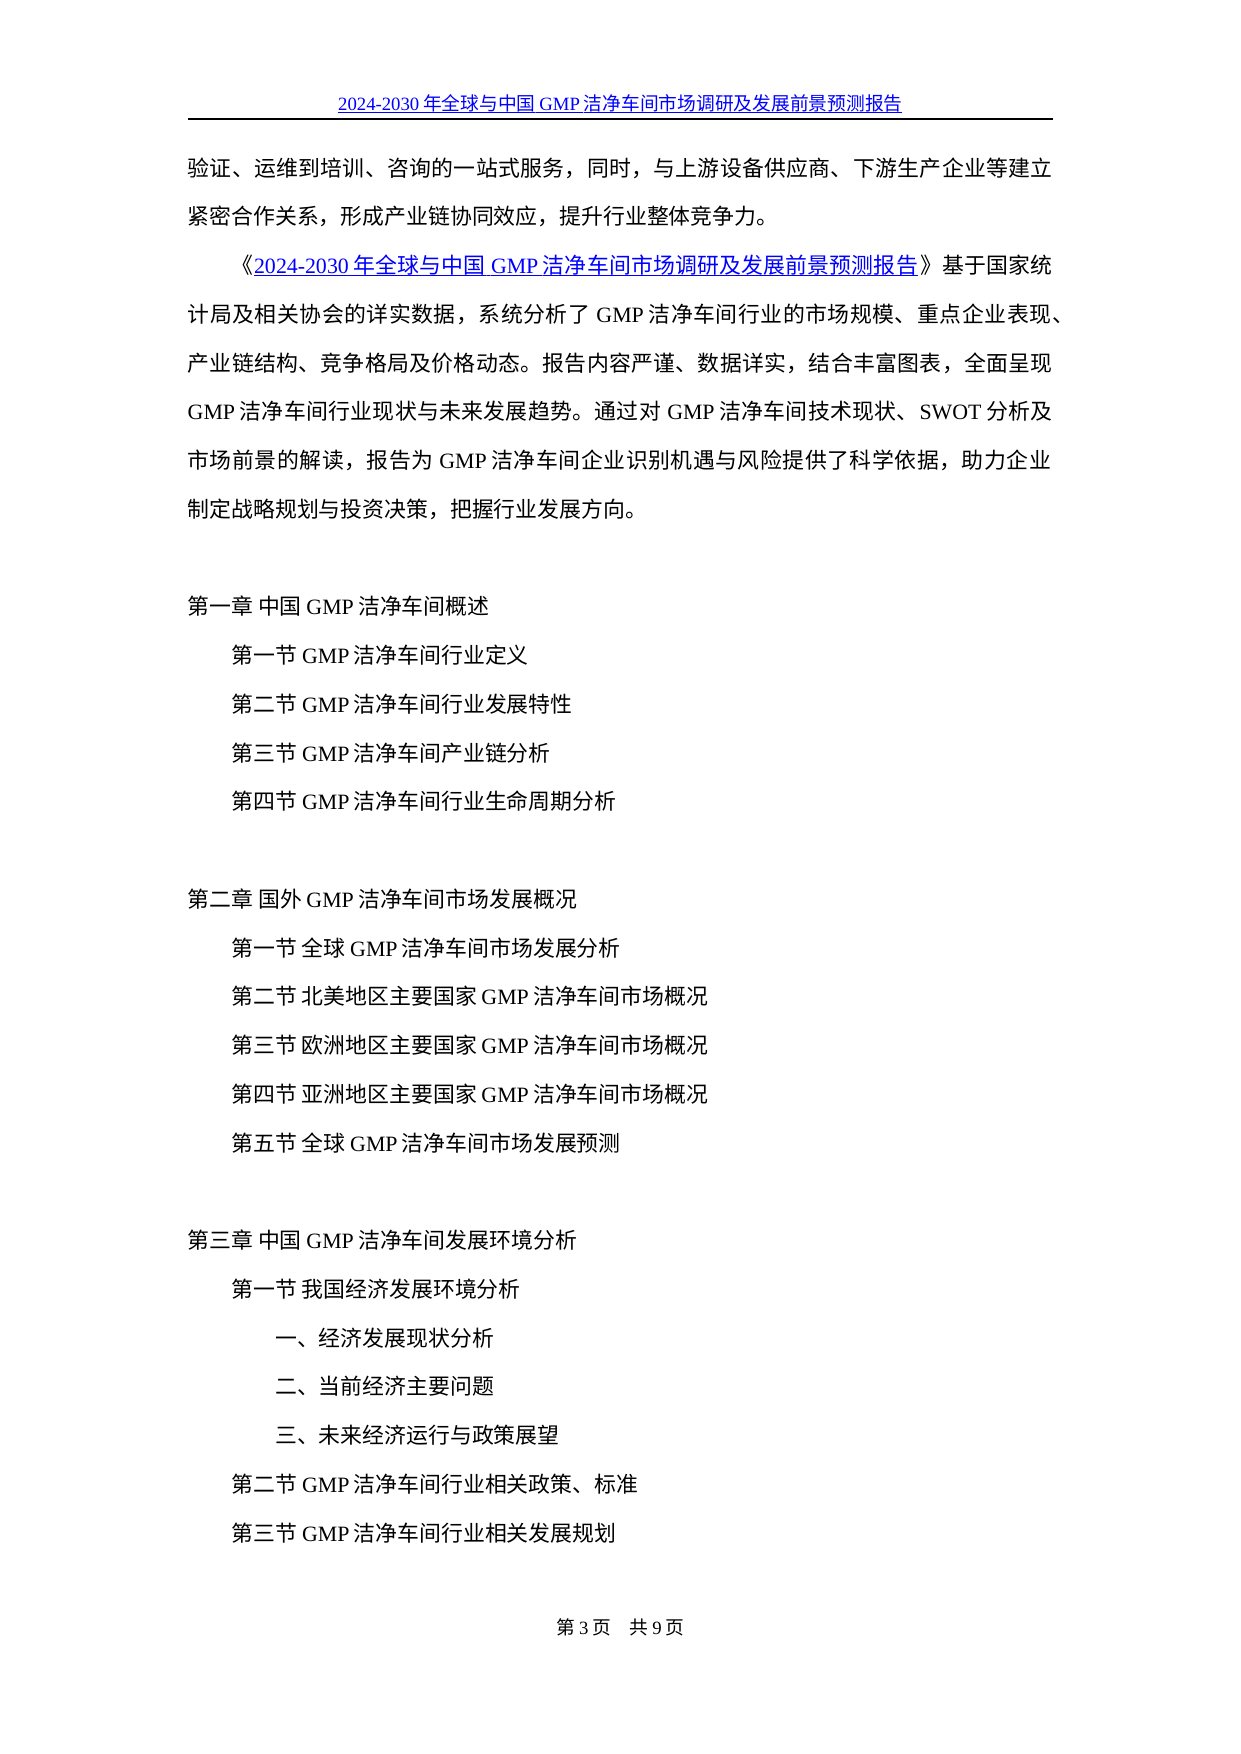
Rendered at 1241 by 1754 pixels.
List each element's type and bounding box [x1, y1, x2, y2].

text [187, 150, 1053, 1548]
